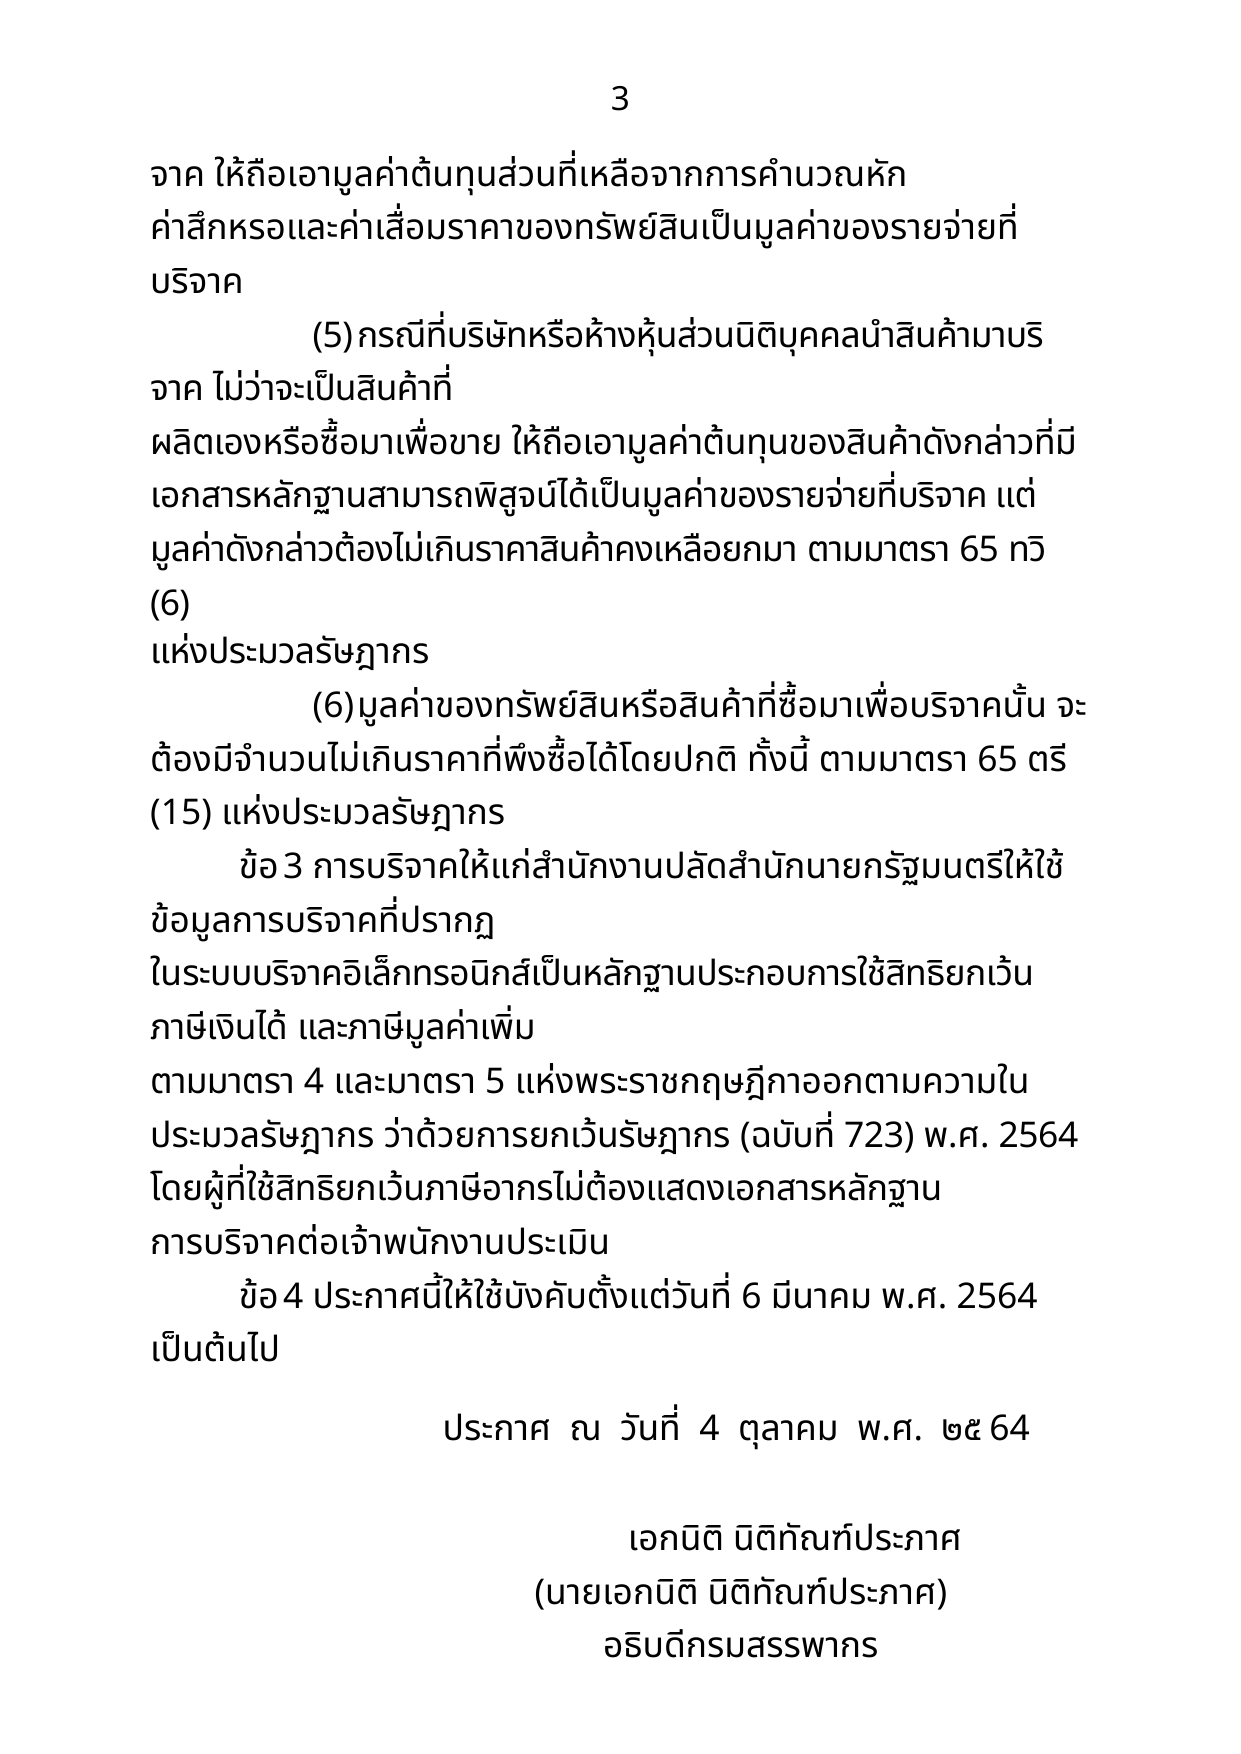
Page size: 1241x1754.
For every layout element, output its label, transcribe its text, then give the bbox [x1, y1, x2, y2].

text ประกาศ ณ วันที่ 4 ตุลาคม พ.ศ. ๒๕64 [150, 1403, 1090, 1457]
text ข้อ 3 การบริจาคให้แก่สำนักงานปลัดสำนักนายกรัฐมนตรีให้ใช้ข้อมูลการบริจาคที่ปรากฏ ในระบบบริจาคอิเล็กทรอนิกส์เป็นหลักฐานประกอบการใช้สิทธิยกเว้นภาษีเงินได้ และภาษีมูลค่าเพิ่ม ตามมาตรา 4 และมาตรา 5 แห่งพระราชกฤษฎีกาออกตามความในประมวลรัษฎากร ว่าด้วยการยกเว้นรัษฎากร (ฉบับที่ 723) พ.ศ. 2564 โดยผู้ที่ใช้สิทธิยกเว้นภาษีอากรไม่ต้องแสดงเอกสารหลักฐาน การบริจาคต่อเจ้าพนักงานประเมิน [150, 841, 1090, 1270]
text (5) กรณีที่บริษัทหรือห้างหุ้นส่วนนิติบุคคลนำสินค้ามาบริจาค ไม่ว่าจะเป็นสินค้าที่ ผลิตเองหรือซื้อมาเพื่อขาย ให้ถือเอามูลค่าต้นทุนของสินค้าดังกล่าวที่มีเอกสารหลักฐานสามารถพิสูจน์ได้เป็นมูลค่าของรายจ่ายที่บริจาค แต่มูลค่าดังกล่าวต้องไม่เกินราคาสินค้าคงเหลือยกมา ตามมาตรา 65 ทวิ (6) แห่งประมวลรัษฎากร [150, 309, 1090, 679]
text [150, 148, 1090, 309]
text (นายเอกนิติ นิติทัณฑ์ประภาศ) [150, 1566, 1090, 1620]
text ข้อ 4 ประกาศนี้ให้ใช้บังคับตั้งแต่วันที่ 6 มีนาคม พ.ศ. 2564 เป็นต้นไป [150, 1270, 1090, 1378]
text อธิบดีกรมสรรพากร [150, 1620, 1090, 1673]
text (6) มูลค่าของทรัพย์สินหรือสินค้าที่ซื้อมาเพื่อบริจาคนั้น จะต้องมีจำนวนไม่เกินราคาที่พึงซื้อได้โดยปกติ ทั้งนี้ ตามมาตรา 65 ตรี (15) แห่งประมวลรัษฎากร [150, 679, 1090, 841]
text เอกนิติ นิติทัณฑ์ประภาศ [150, 1513, 1090, 1566]
